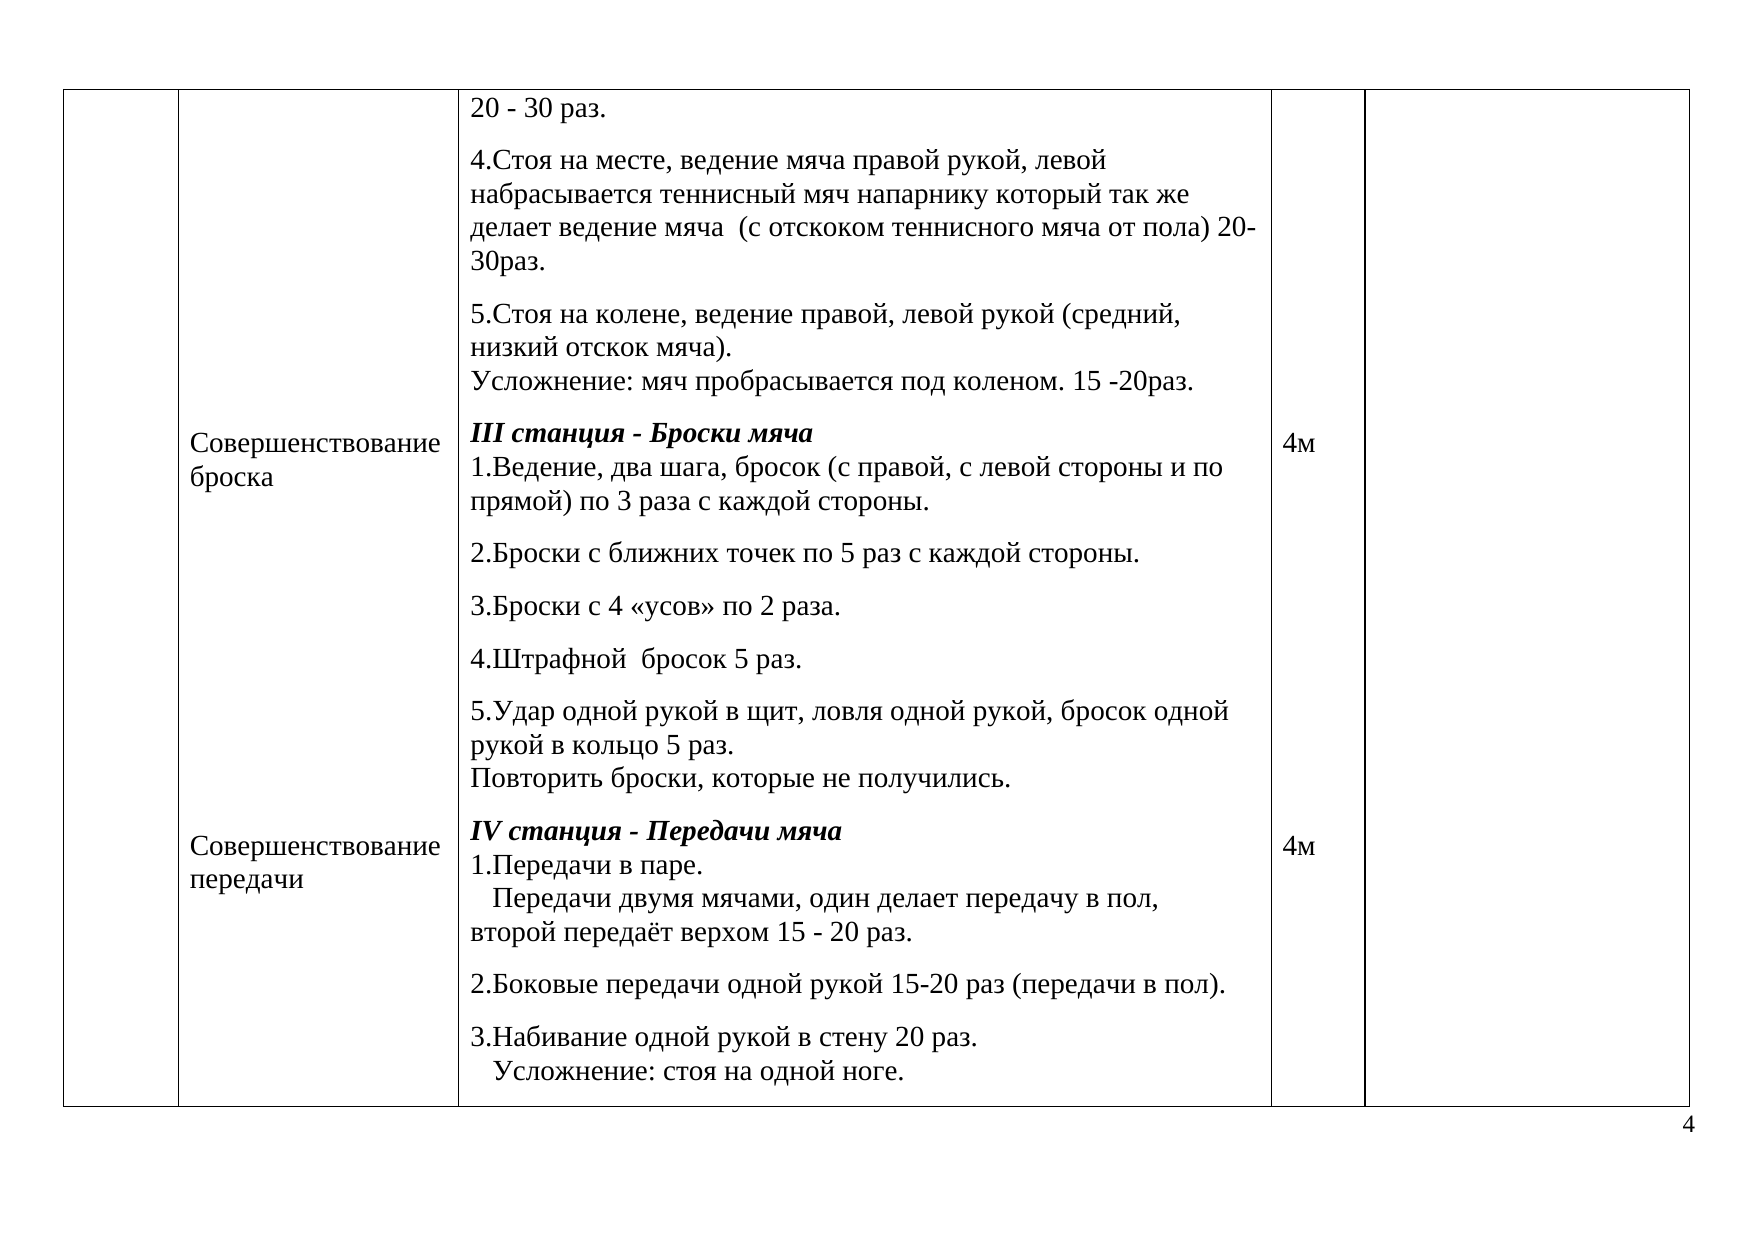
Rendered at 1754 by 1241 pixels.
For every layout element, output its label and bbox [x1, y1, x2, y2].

table_cell [459, 90, 1271, 1106]
table_cell [1272, 90, 1364, 1106]
table_cell [179, 90, 458, 1106]
table_cell [1366, 90, 1689, 1106]
table_cell [64, 90, 178, 1106]
